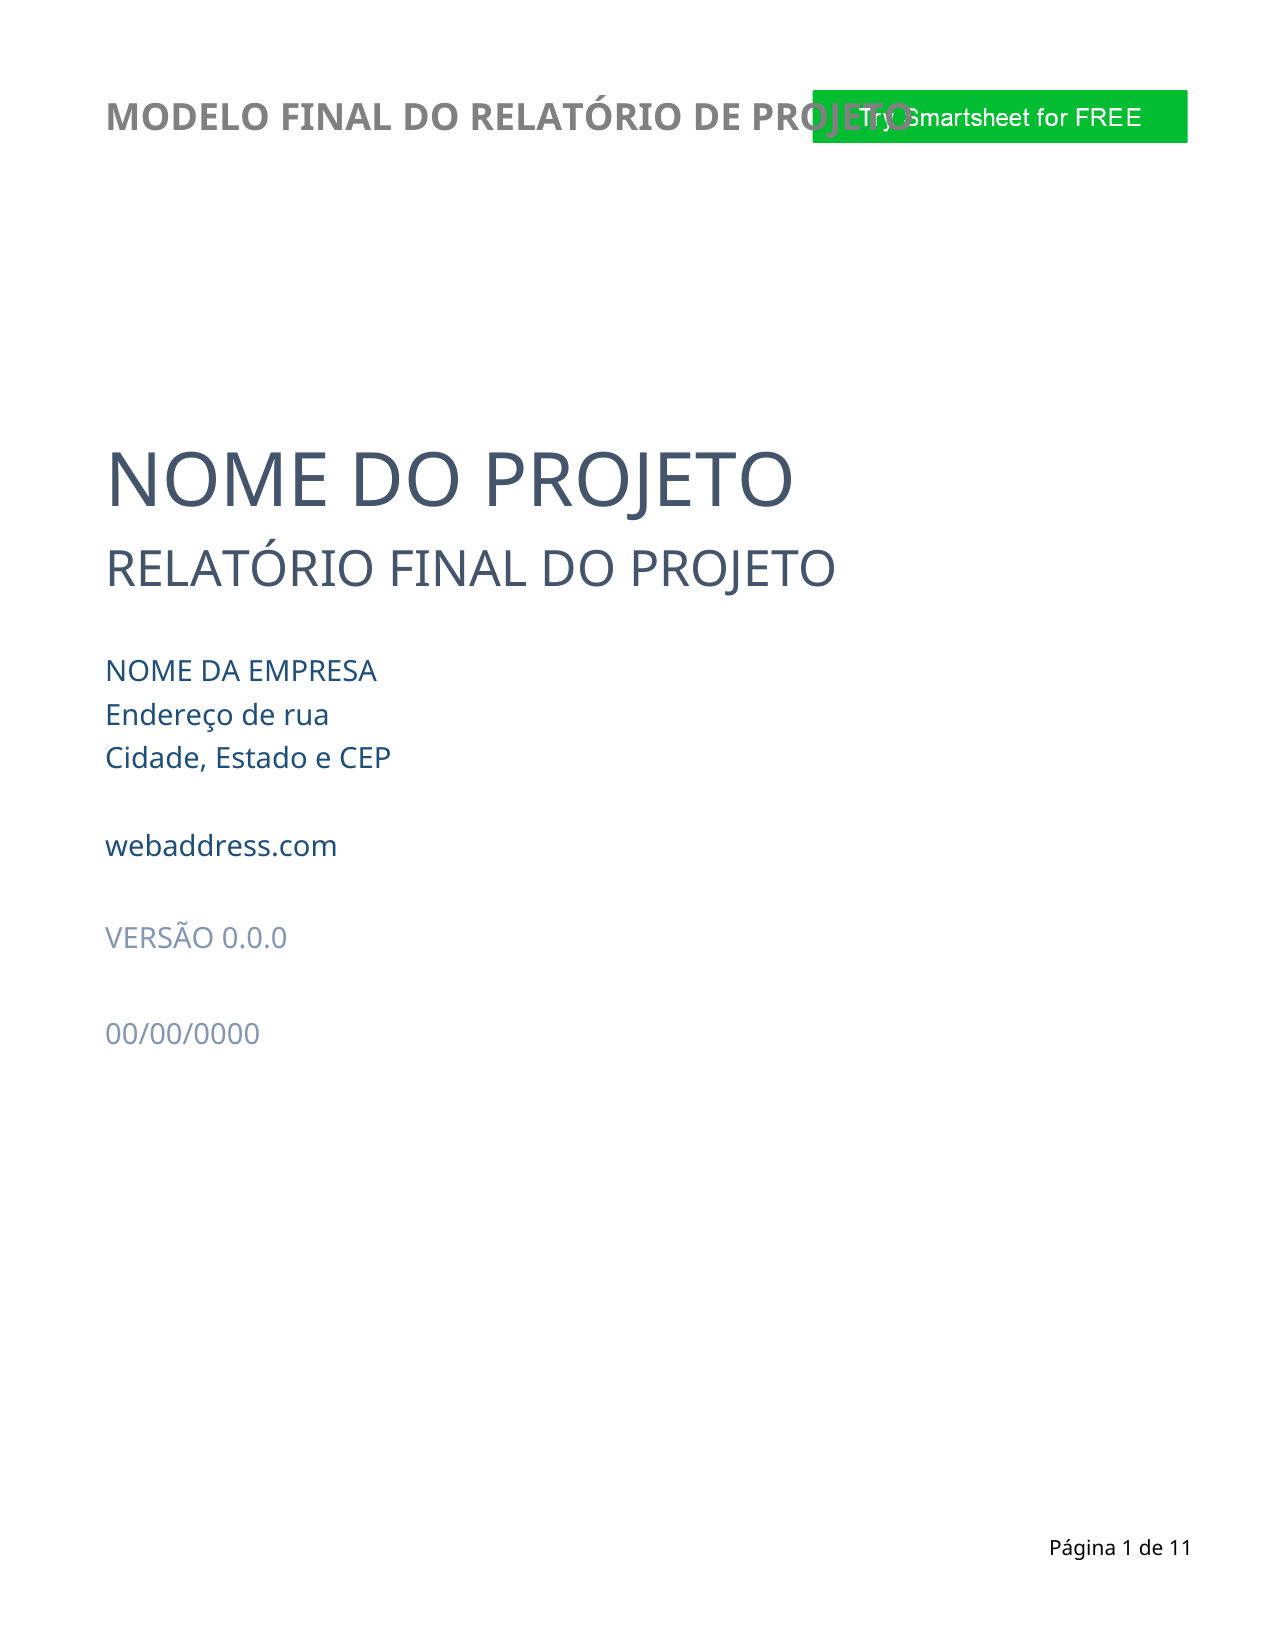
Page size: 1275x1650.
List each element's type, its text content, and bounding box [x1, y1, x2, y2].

text RELATÓRIO FINAL DO PROJETO [105, 533, 1200, 601]
text NOME DO PROJETO [105, 426, 1200, 528]
text 00/00/0000 [105, 1013, 1200, 1053]
text Versão 0.0.0 [105, 917, 1200, 957]
text Endereço de rua [105, 694, 1200, 734]
text webaddress.com [105, 826, 1200, 865]
text MODELO FINAL DO RELATÓRIO DE PROJETO [105, 91, 1200, 142]
text NOME DA EMPRESA [105, 650, 1200, 690]
text Cidade, Estado e CEP [105, 738, 1200, 777]
